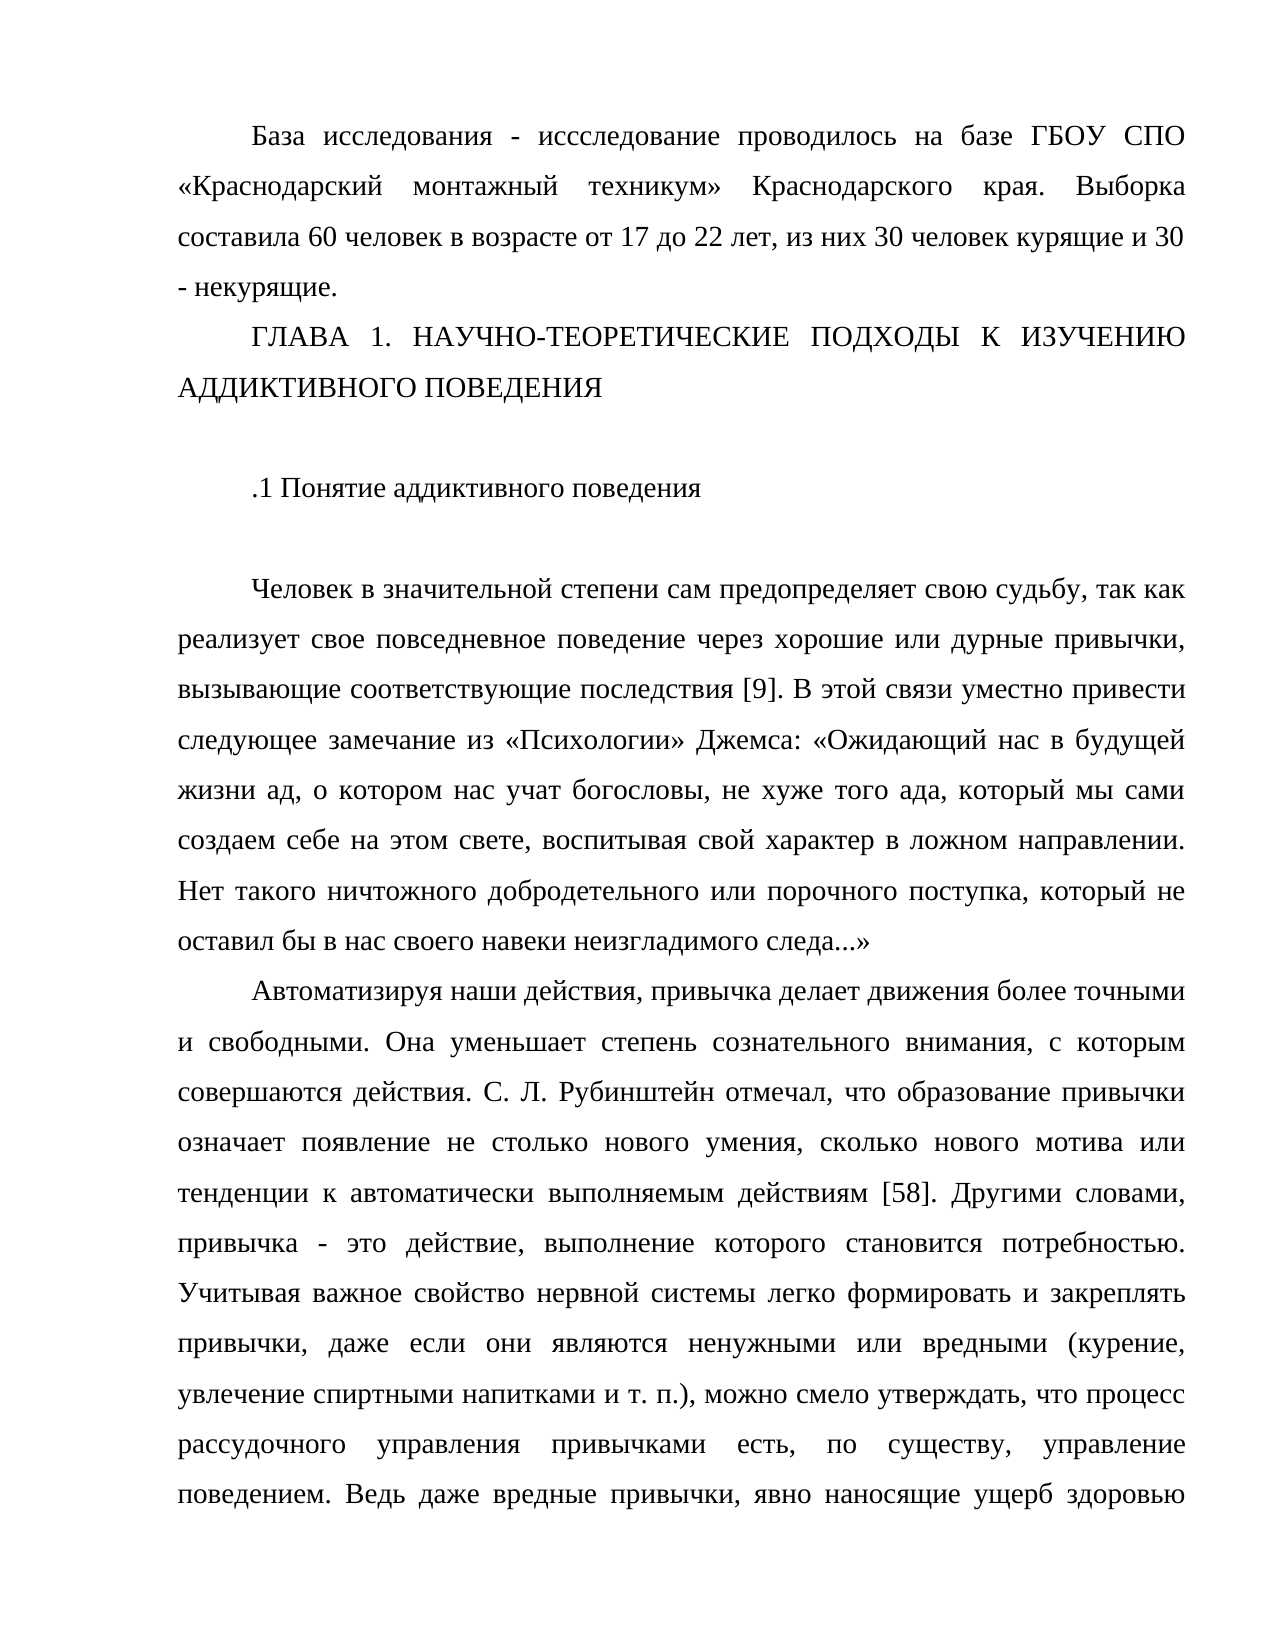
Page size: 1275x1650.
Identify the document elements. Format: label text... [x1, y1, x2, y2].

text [177, 973, 1186, 1510]
text База исследования - иссследование проводилось на базе ГБОУ СПО «Краснодарский монтажный техникум» Краснодарского края. Выборка составила 60 человек в возрасте от 17 до 22 лет, из них 30 человек курящие и 30 - некурящие. [177, 118, 1186, 303]
text .1 Понятие аддиктивного поведения [177, 470, 1186, 504]
text Человек в значительной степени сам предопределяет свою судьбу, так как реализует свое повседневное поведение через хорошие или дурные привычки, вызывающие соответствующие последствия [9]. В этой связи уместно привести следующее замечание из «Психологии» Джемса: «Ожидающий нас в будущей жизни ад, о котором нас учат богословы, не хуже того ада, который мы сами создаем себе на этом свете, воспитывая свой характер в ложном направлении. Нет такого ничтожного добродетельного или порочного поступка, который не оставил бы в нас своего навеки неизгладимого следа...» [177, 571, 1186, 957]
text ГЛАВА 1. НАУЧНО-ТЕОРЕТИЧЕСКИЕ ПОДХОДЫ К ИЗУЧЕНИЮ АДДИКТИВНОГО ПОВЕДЕНИЯ [177, 319, 1186, 403]
